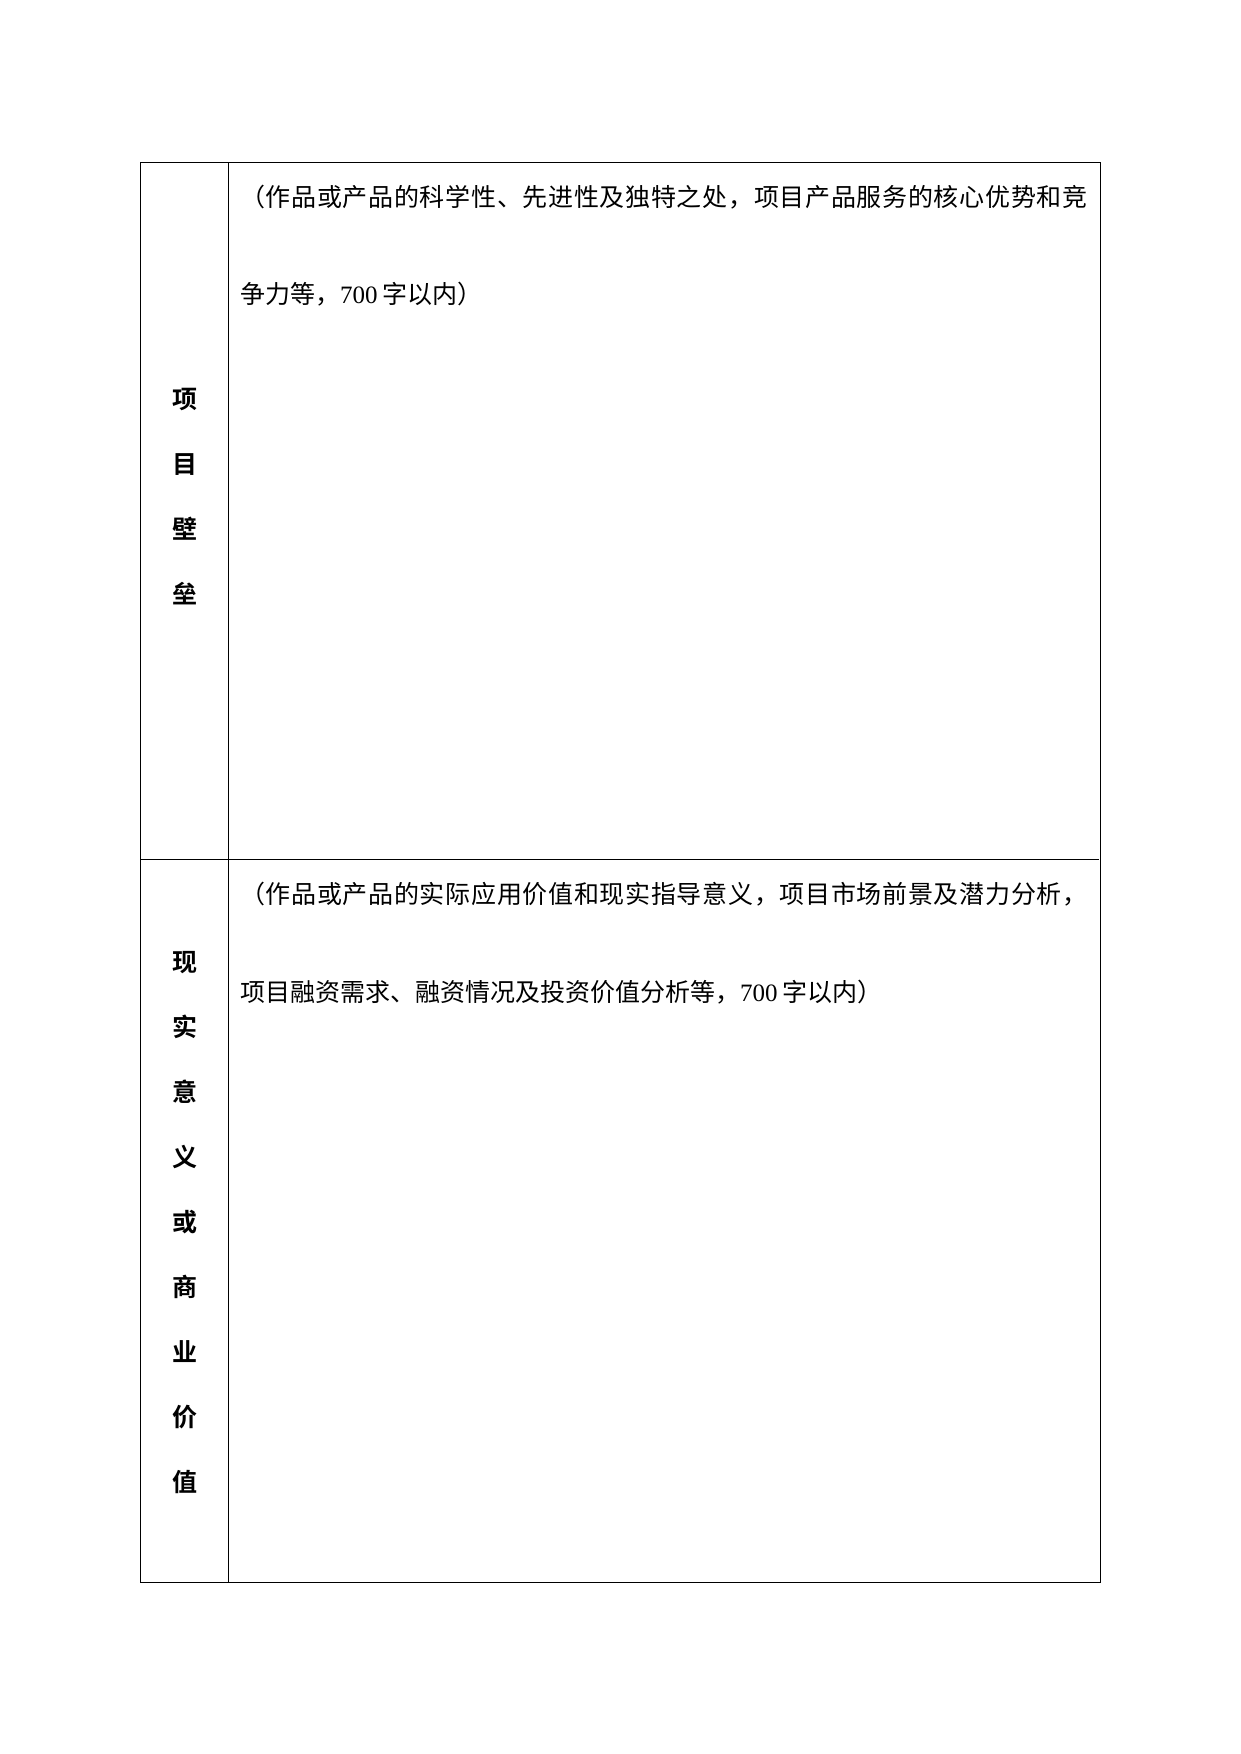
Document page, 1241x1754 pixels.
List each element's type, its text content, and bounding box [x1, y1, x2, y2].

table_cell （作品或产品的科学性、先进性及独特之处，项目产品服务的核心优势和竞争力等，700字以内） [229, 163, 1100, 859]
table_cell 现 实 意 义 或 商 业 价 值 [141, 860, 228, 1582]
table_cell 项 目 壁 垒 [141, 163, 228, 859]
table_cell （作品或产品的实际应用价值和现实指导意义，项目市场前景及潜力分析，项目融资需求、融资情况及投资价值分析等，700字以内） [229, 859, 1100, 1582]
